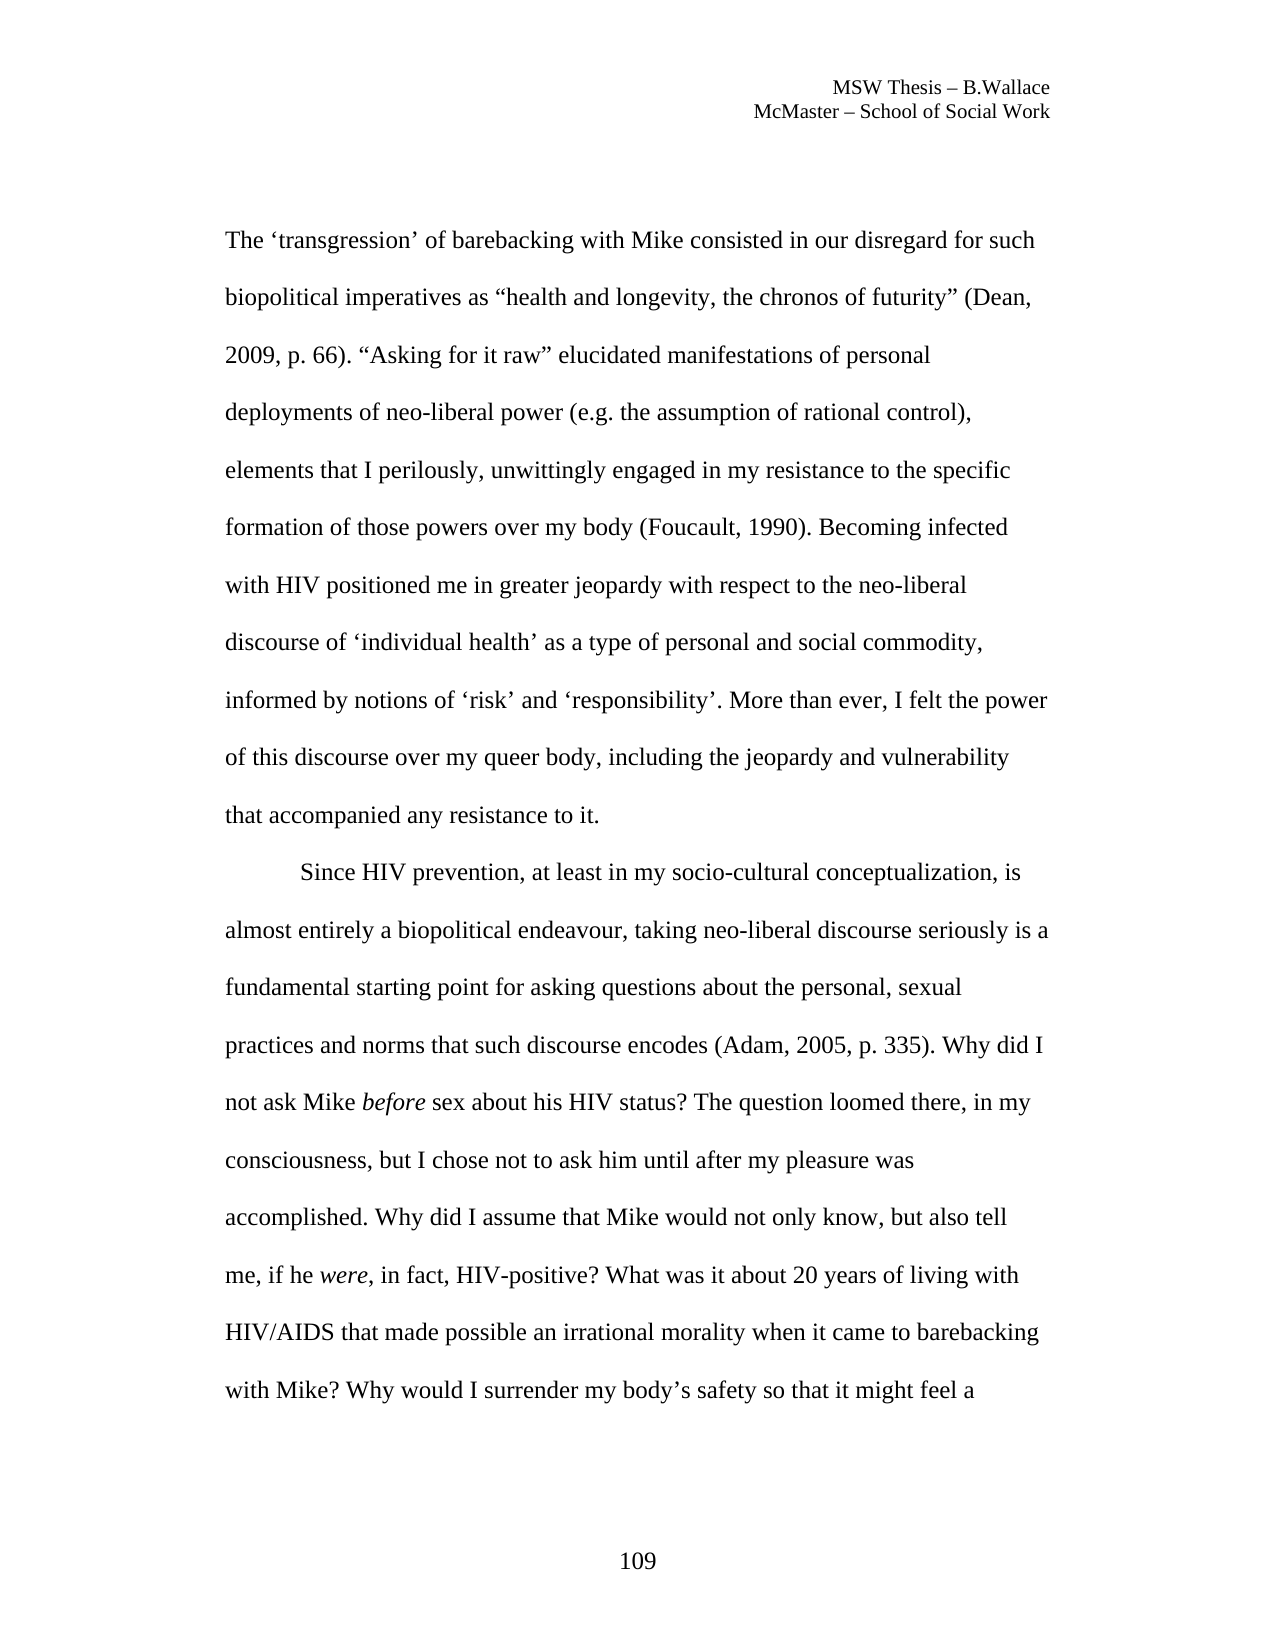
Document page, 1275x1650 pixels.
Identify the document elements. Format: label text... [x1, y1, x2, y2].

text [225, 857, 1050, 1404]
text The ‘transgression’ of barebacking with Mike consisted in our disregard for such biopolitical imperatives as “health and longevity, the chronos of futurity” (Dean, 2009, p. 66). “Asking for it raw” elucidated manifestations of personal deployments of neo-liberal power (e.g. the assumption of rational control), elements that I perilously, unwittingly engaged in my resistance to the specific formation of those powers over my body (Foucault, 1990). Becoming infected with HIV positioned me in greater jeopardy with respect to the neo-liberal discourse of ‘individual health’ as a type of personal and social commodity, informed by notions of ‘risk’ and ‘responsibility’. More than ever, I felt the power of this discourse over my queer body, including the jeopardy and vulnerability that accompanied any resistance to it. [225, 225, 1050, 829]
